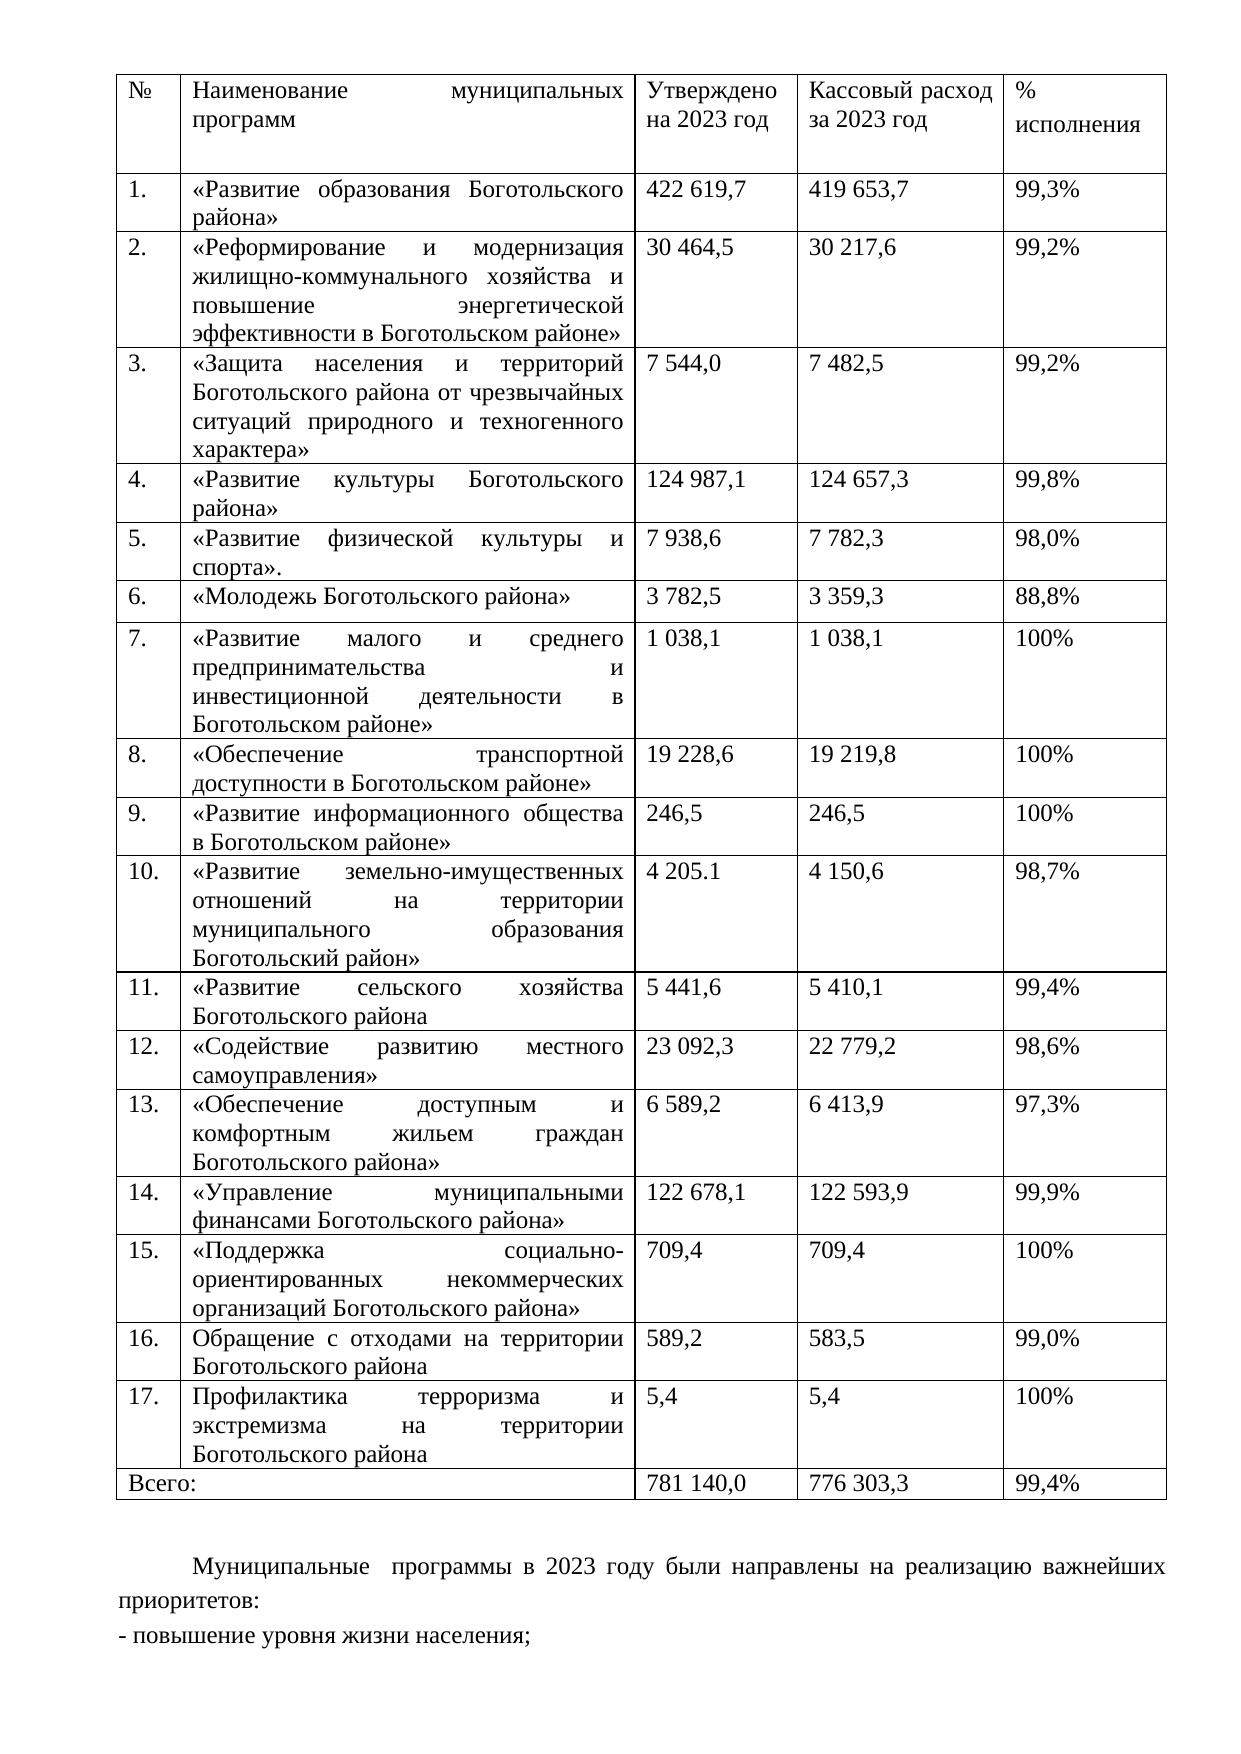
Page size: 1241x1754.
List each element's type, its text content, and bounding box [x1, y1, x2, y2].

table_cell 3 359,3 [798, 581, 1003, 622]
table_cell 99,2% [1004, 232, 1166, 347]
table_cell 99,4% [1004, 1469, 1166, 1499]
table_cell «Реформирование и модернизация жилищно-коммунального хозяйства и повышение энергетической эффективности в Боготольском районе» [181, 232, 634, 347]
table_cell 246,5 [798, 798, 1003, 855]
table_cell 124 987,1 [636, 464, 797, 522]
table_cell 776 303,3 [798, 1469, 1003, 1499]
table_cell 7 544,0 [636, 348, 797, 463]
table_cell 4 205.1 [636, 856, 797, 971]
table_cell 5 441,6 [636, 973, 797, 1030]
table_cell 98,6% [1004, 1031, 1166, 1088]
table_cell 7 482,5 [798, 348, 1003, 463]
table_cell «Поддержка социально-ориентированных некоммерческих организаций Боготольского района» [181, 1235, 634, 1322]
table_cell 7 782,3 [798, 523, 1003, 580]
table_cell 8. [117, 739, 180, 797]
table_cell 4. [117, 464, 180, 522]
table_header Утвержденона 2023 год [636, 75, 797, 173]
table_cell «Молодежь Боготольского района» [181, 581, 634, 622]
table_cell 99,2% [1004, 348, 1166, 463]
table_cell 13. [117, 1090, 180, 1176]
table_cell 3 782,5 [636, 581, 797, 622]
text Муниципальные программы в 2023 году были направлены на реализацию важнейших приоритетов: [118, 1551, 1167, 1614]
table_cell 14. [117, 1177, 180, 1234]
table_cell 1. [117, 174, 180, 231]
table_cell 709,4 [636, 1235, 797, 1322]
table_cell 19 219,8 [798, 739, 1003, 797]
table_cell «Обеспечение доступным и комфортным жильем граждан Боготольского района» [181, 1090, 634, 1176]
table_cell 22 779,2 [798, 1031, 1003, 1088]
table_cell Всего: [117, 1469, 634, 1499]
table_cell 3. [117, 348, 180, 463]
table_cell 30 464,5 [636, 232, 797, 347]
table_cell 9. [117, 798, 180, 855]
table_cell 99,9% [1004, 1177, 1166, 1234]
table_cell 100% [1004, 623, 1166, 738]
table_cell «Защита населения и территорий Боготольского района от чрезвычайных ситуаций природного и техногенного характера» [181, 348, 634, 463]
table_cell 5. [117, 523, 180, 580]
table_cell 4 150,6 [798, 856, 1003, 971]
table_cell 6 413,9 [798, 1090, 1003, 1176]
table_cell 100% [1004, 1381, 1166, 1467]
table_cell Обращение с отходами на территории Боготольского района [181, 1323, 634, 1380]
table_cell 1 038,1 [798, 623, 1003, 738]
text - повышение уровня жизни населения; [118, 1620, 1167, 1649]
table_cell 15. [117, 1235, 180, 1322]
table_cell 23 092,3 [636, 1031, 797, 1088]
table_header № [117, 75, 180, 173]
table_cell «Развитие малого и среднего предпринимательства и инвестиционной деятельности в Боготольском районе» [181, 623, 634, 738]
table_cell 6. [117, 581, 180, 622]
table_cell 17. [117, 1381, 180, 1467]
table_cell 709,4 [798, 1235, 1003, 1322]
table_cell «Обеспечение транспортной доступности в Боготольском районе» [181, 739, 634, 797]
table_cell 16. [117, 1323, 180, 1380]
table_cell 11. [117, 973, 180, 1030]
table_cell 5 410,1 [798, 973, 1003, 1030]
table_cell 99,8% [1004, 464, 1166, 522]
table_cell 122 678,1 [636, 1177, 797, 1234]
table_cell 589,2 [636, 1323, 797, 1380]
table_cell 30 217,6 [798, 232, 1003, 347]
table_cell 419 653,7 [798, 174, 1003, 231]
table_header Наименование муниципальных программ [181, 75, 634, 173]
table_cell 1 038,1 [636, 623, 797, 738]
table_cell 5,4 [798, 1381, 1003, 1467]
table_cell 6 589,2 [636, 1090, 797, 1176]
table_cell 5,4 [636, 1381, 797, 1467]
table_cell «Развитие земельно-имущественных отношений на территории муниципального образования Боготольский район» [181, 856, 634, 971]
table_cell 98,7% [1004, 856, 1166, 971]
table_cell «Развитие образования Боготольского района» [181, 174, 634, 231]
table_cell 88,8% [1004, 581, 1166, 622]
table_cell «Развитие информационного общества в Боготольском районе» [181, 798, 634, 855]
table_cell 100% [1004, 798, 1166, 855]
table_cell 99,0% [1004, 1323, 1166, 1380]
table_cell 781 140,0 [636, 1469, 797, 1499]
table_cell 422 619,7 [636, 174, 797, 231]
table_cell «Развитие сельского хозяйства Боготольского района [181, 973, 634, 1030]
table_cell 100% [1004, 739, 1166, 797]
table_cell 99,3% [1004, 174, 1166, 231]
table_cell «Управление муниципальными финансами Боготольского района» [181, 1177, 634, 1234]
table_cell 7 938,6 [636, 523, 797, 580]
table_header % исполнения [1004, 75, 1166, 173]
table_cell 10. [117, 856, 180, 971]
table_cell 583,5 [798, 1323, 1003, 1380]
table_cell Профилактика терроризма и экстремизма на территории Боготольского района [181, 1381, 634, 1467]
table_cell 122 593,9 [798, 1177, 1003, 1234]
table_cell 2. [117, 232, 180, 347]
table_cell 19 228,6 [636, 739, 797, 797]
table_cell «Развитие физической культуры и спорта». [181, 523, 634, 580]
table_cell 7. [117, 623, 180, 738]
table_cell 12. [117, 1031, 180, 1088]
table_cell «Развитие культуры Боготольского района» [181, 464, 634, 522]
table_cell 100% [1004, 1235, 1166, 1322]
table_cell 99,4% [1004, 973, 1166, 1030]
table_cell «Содействие развитию местного самоуправления» [181, 1031, 634, 1088]
table_cell 97,3% [1004, 1090, 1166, 1176]
table_header Кассовый расход за 2023 год [798, 75, 1003, 173]
table_cell 98,0% [1004, 523, 1166, 580]
table_cell 246,5 [636, 798, 797, 855]
table_cell 124 657,3 [798, 464, 1003, 522]
